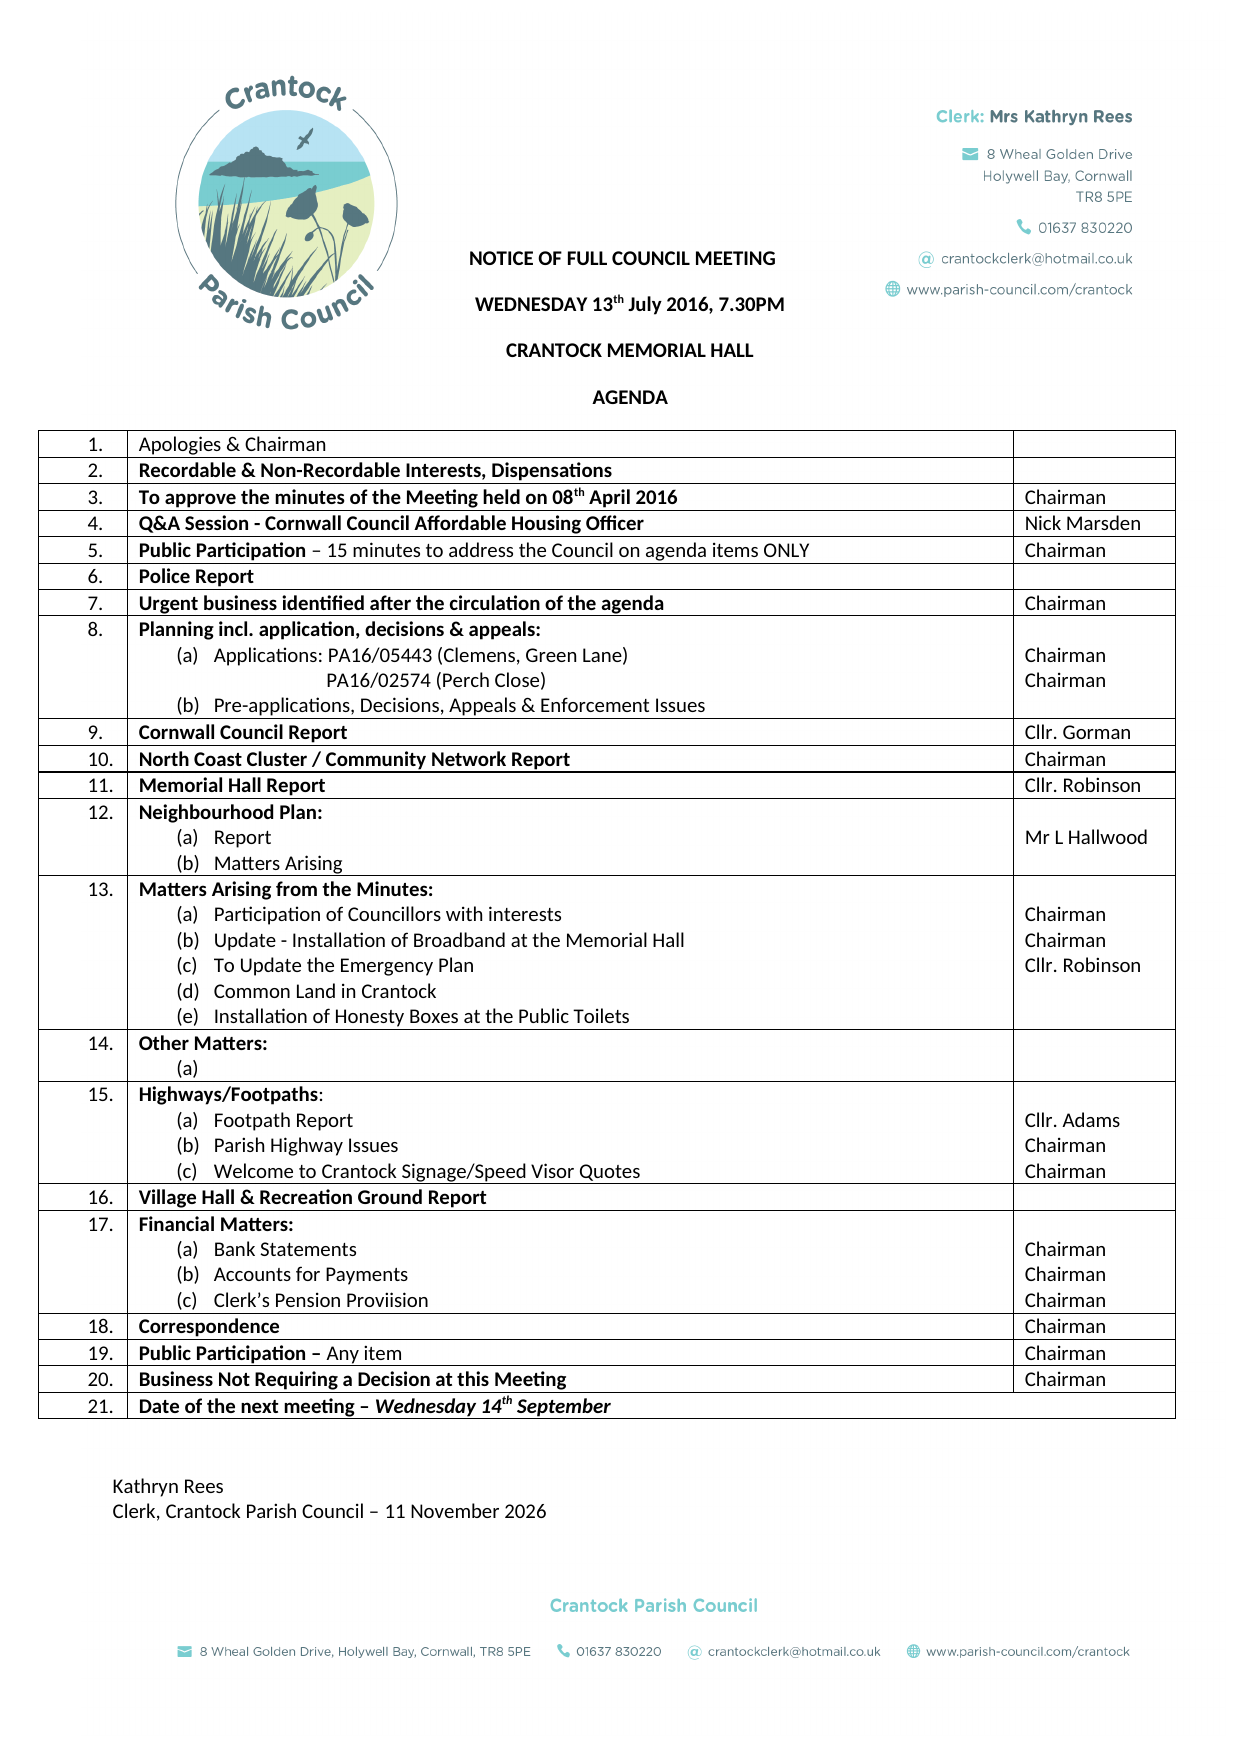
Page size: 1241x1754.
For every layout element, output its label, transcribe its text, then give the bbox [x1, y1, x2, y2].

table_cell Cllr. Gorman [1014, 719, 1175, 745]
table_cell [39, 1030, 127, 1081]
table_cell Cllr. Robinson [1014, 773, 1175, 798]
table_cell Police Report [128, 564, 1013, 589]
table_header [1014, 431, 1175, 457]
table_cell Date of the next meeting – Wednesday 14th September [128, 1393, 1175, 1418]
table_cell [39, 1082, 127, 1183]
table_cell Mr L Hallwood [1014, 799, 1175, 875]
table_cell Cllr. Adams Chairman Chairman [1014, 1082, 1175, 1183]
table_cell [1014, 564, 1175, 589]
table_cell [39, 1393, 127, 1418]
table_cell Chairman Chairman Cllr. Robinson [1014, 876, 1175, 1029]
text WEDNESDAY 13th July 2016, 7.30PM [83, 291, 1177, 317]
table_cell Financial Matters: Bank Statements Accounts for Payments Clerk’s Pension Proviision [128, 1211, 1013, 1312]
table_cell [39, 746, 127, 771]
table_cell Recordable & Non-Recordable Interests, Dispensations [128, 458, 1013, 483]
table_cell North Coast Cluster / Community Network Report [128, 746, 1013, 771]
table_cell Public Participation – 15 minutes to address the Council on agenda items ONLY [128, 537, 1013, 562]
table_cell Village Hall & Recreation Ground Report [128, 1184, 1013, 1210]
text Kathryn Rees [112, 1473, 1128, 1498]
table_cell [39, 564, 127, 589]
picture [81, 12, 1226, 1736]
table_cell Chairman Chairman [1014, 616, 1175, 718]
text AGENDA [83, 384, 1177, 409]
table_cell Chairman Chairman Chairman [1014, 1211, 1175, 1312]
table_cell [1014, 458, 1175, 483]
table_cell Highways/Footpaths: Footpath Report Parish Highway Issues Welcome to Crantock Signage/Speed Visor Quotes [128, 1082, 1013, 1183]
table_cell [39, 458, 127, 483]
text NOTICE OF FULL COUNCIL MEETING [412, 245, 1177, 271]
table_cell Chairman [1014, 1314, 1175, 1339]
table_cell Nick Marsden [1014, 511, 1175, 536]
table_cell Other Matters: [128, 1030, 1013, 1081]
text CRANTOCK MEMORIAL HALL [83, 338, 1177, 363]
table_cell Correspondence [128, 1314, 1013, 1339]
table_cell [39, 590, 127, 615]
table_header Apologies & Chairman [128, 431, 1013, 457]
table_header [39, 431, 127, 457]
table_cell To approve the minutes of the Meeting held on 08th April 2016 [128, 484, 1013, 509]
table_cell Q&A Session - Cornwall Council Affordable Housing Officer [128, 511, 1013, 536]
table_cell [39, 1340, 127, 1365]
table_cell [39, 799, 127, 875]
table_cell [39, 719, 127, 745]
table_cell Chairman [1014, 1340, 1175, 1365]
table_cell Chairman [1014, 1366, 1175, 1392]
table_cell Public Participation – Any item [128, 1340, 1013, 1365]
table_cell Neighbourhood Plan: Report Matters Arising [128, 799, 1013, 875]
table_cell Business Not Requiring a Decision at this Meeting [128, 1366, 1013, 1392]
table_cell [39, 1184, 127, 1210]
table_cell [1014, 1184, 1175, 1210]
table_cell [39, 1366, 127, 1392]
table_cell Memorial Hall Report [128, 773, 1013, 798]
table_cell [39, 1314, 127, 1339]
table_cell [39, 511, 127, 536]
table_cell Matters Arising from the Minutes: Participation of Councillors with interests Update - Installation of Broadband at the Memorial Hall To Update the Emergency Plan Common Land in Crantock Installation of Honesty Boxes at the Public Toilets [128, 876, 1013, 1029]
table_cell [39, 484, 127, 509]
table_cell Planning incl. application, decisions & appeals: Applications: PA16/05443 (Clemens, Green Lane) PA16/02574 (Perch Close) Pre-applications, Decisions, Appeals & Enforcement Issues [128, 616, 1013, 718]
text Clerk, Crantock Parish Council – 06 July 2016 [112, 1498, 1128, 1524]
table_cell Chairman [1014, 746, 1175, 771]
table_cell Chairman [1014, 484, 1175, 509]
table_cell Chairman [1014, 537, 1175, 562]
table_cell [39, 876, 127, 1029]
table_cell Cornwall Council Report [128, 719, 1013, 745]
table_cell [39, 773, 127, 798]
table_cell [1014, 1030, 1175, 1081]
table_cell [39, 537, 127, 562]
table_cell [39, 1211, 127, 1312]
table_cell Chairman [1014, 590, 1175, 615]
table_cell [39, 616, 127, 718]
table_cell Urgent business identified after the circulation of the agenda [128, 590, 1013, 615]
